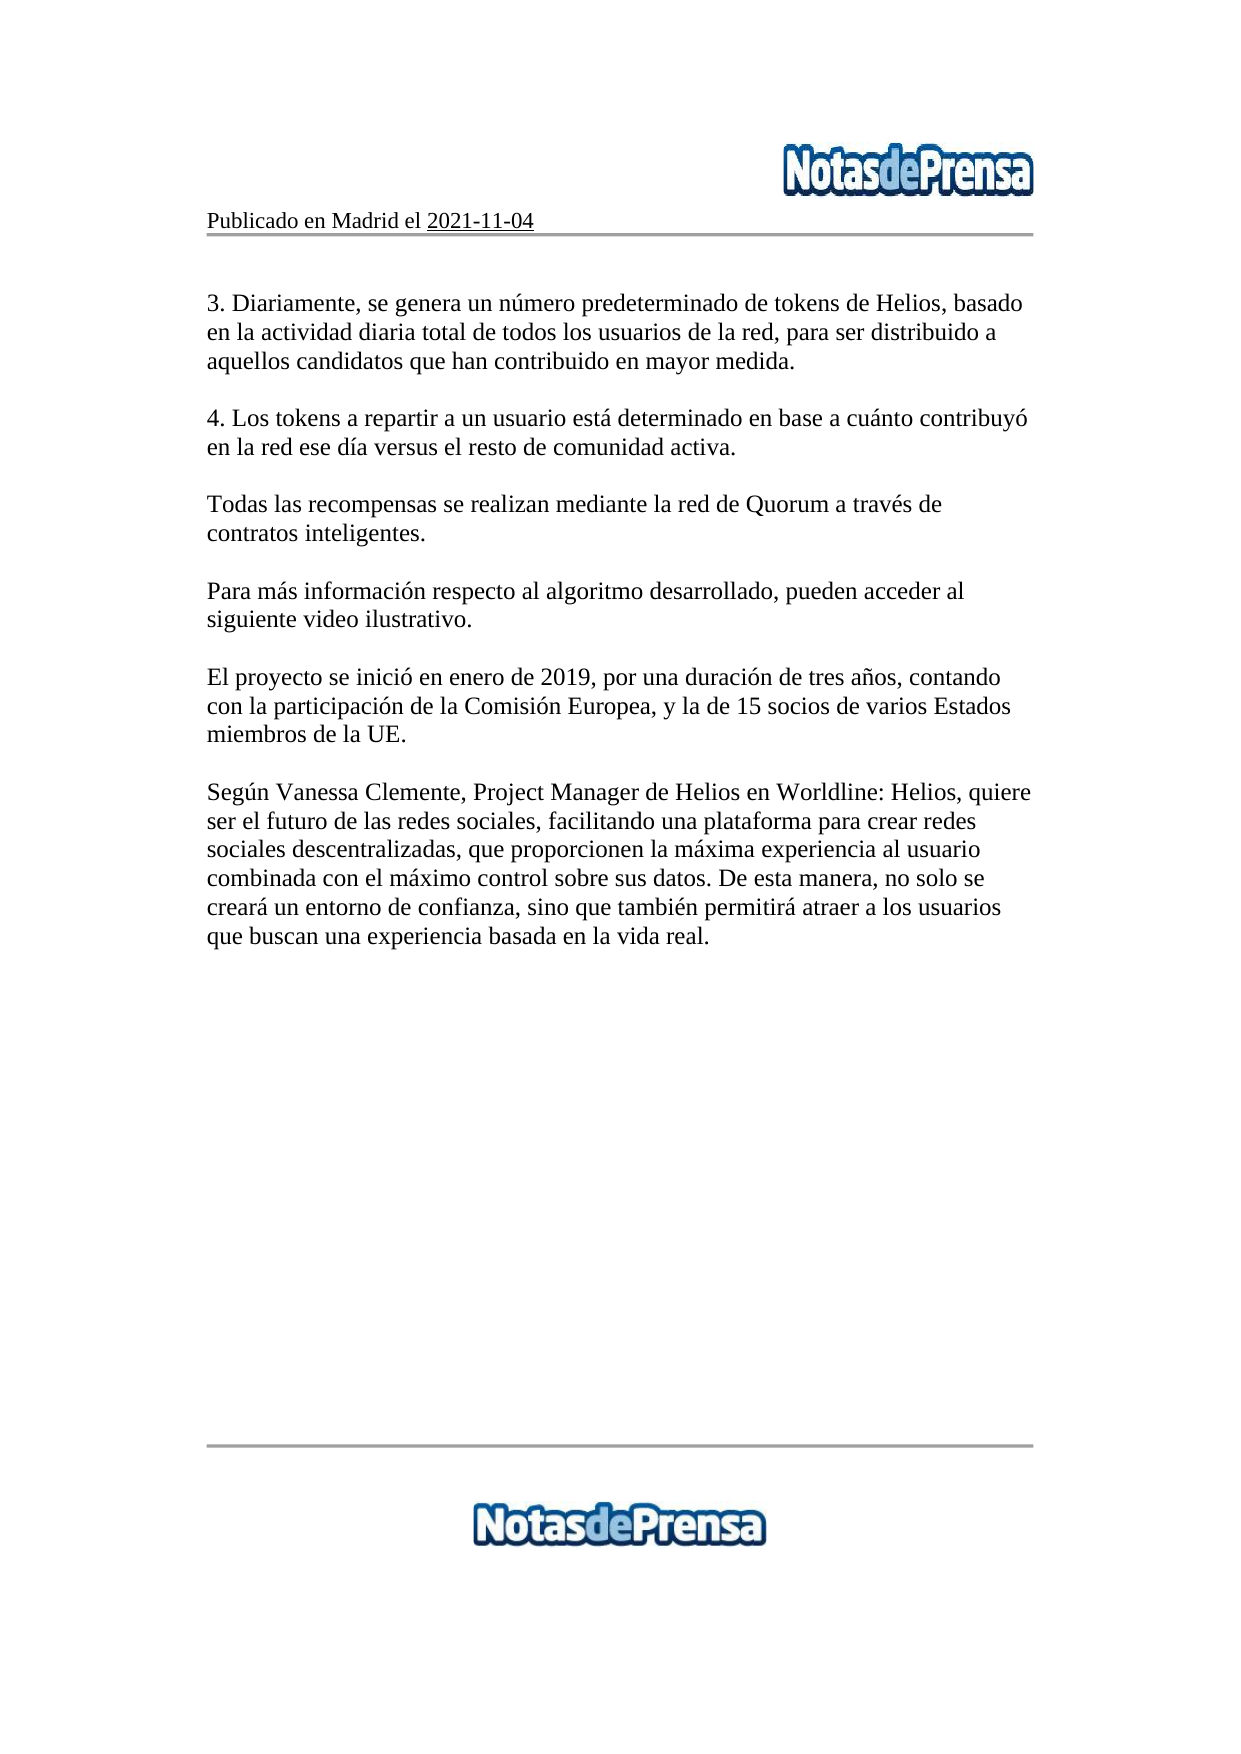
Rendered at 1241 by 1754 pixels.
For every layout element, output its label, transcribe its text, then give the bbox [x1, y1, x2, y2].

picture [473, 1501, 767, 1548]
picture [783, 142, 1034, 199]
